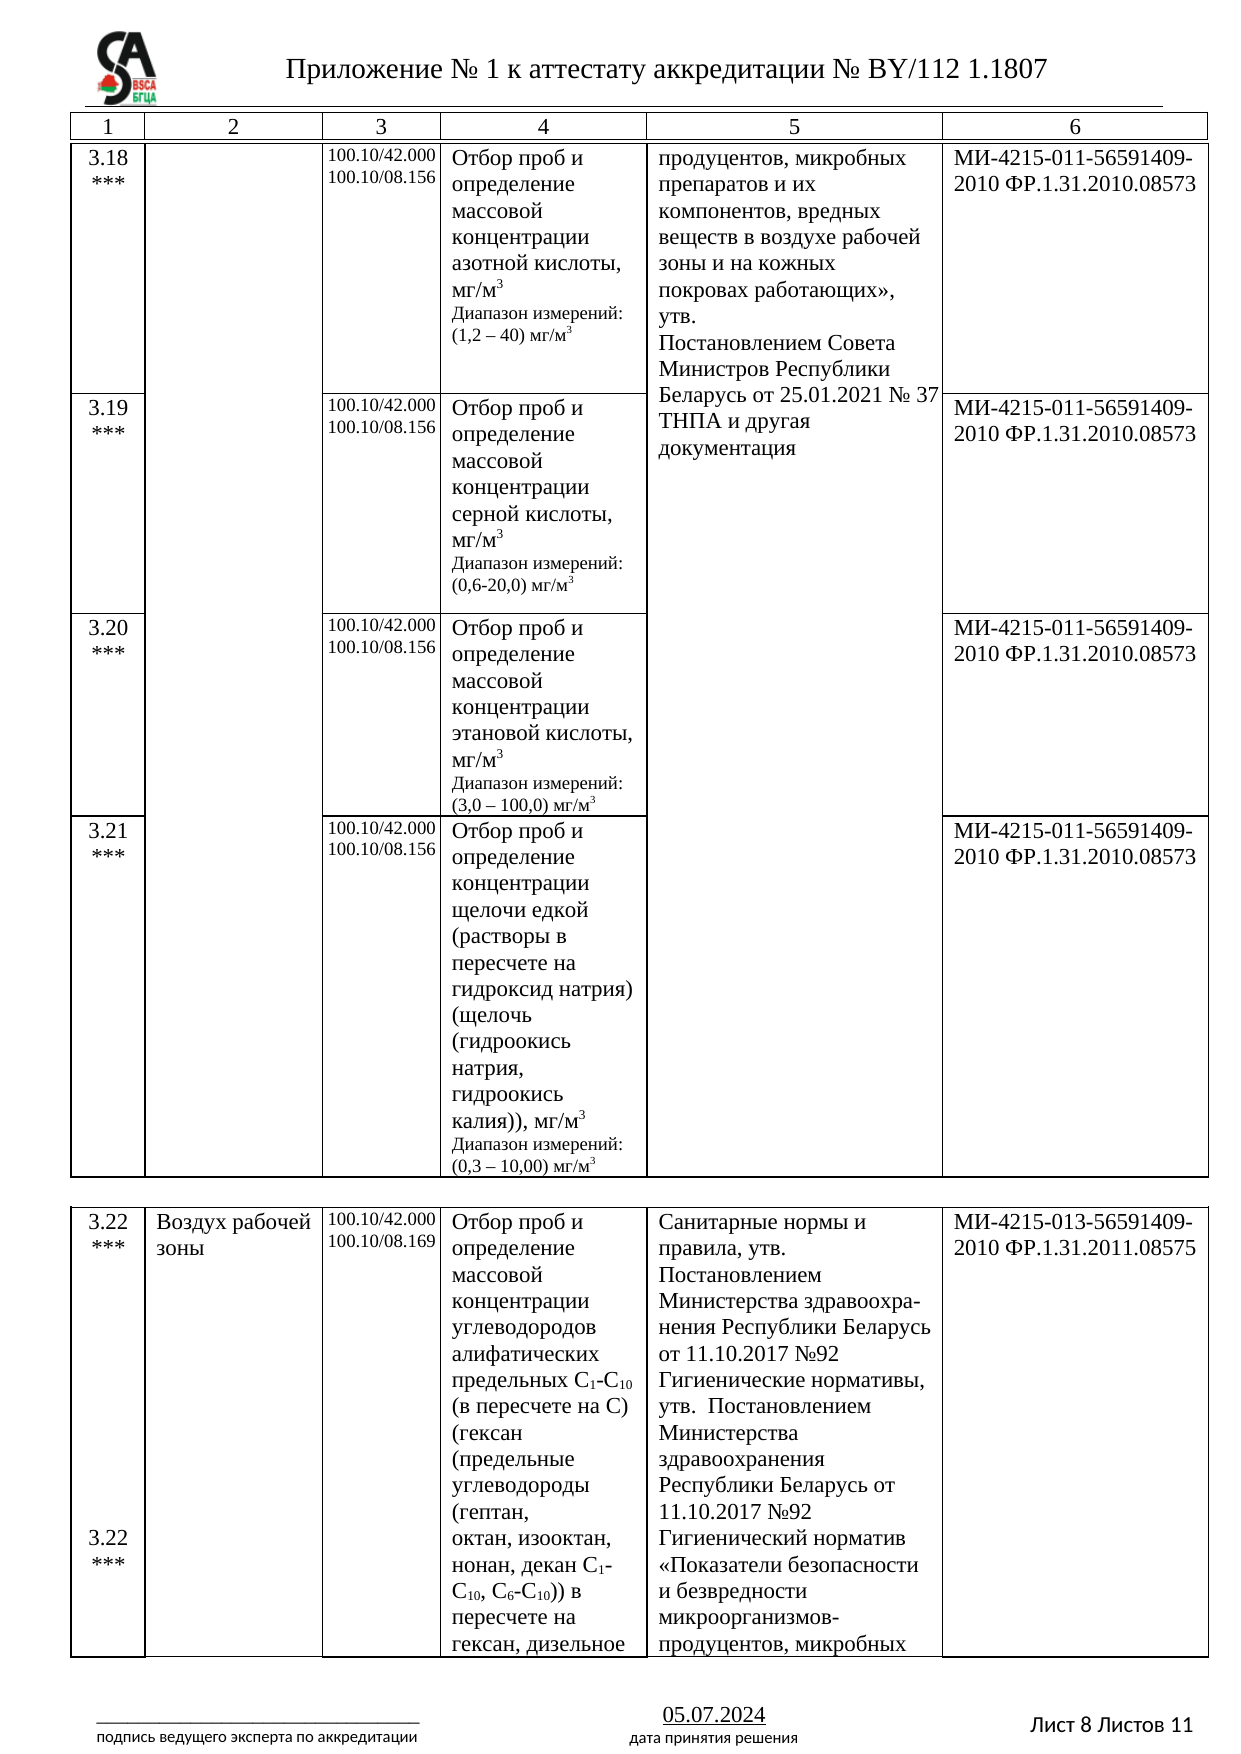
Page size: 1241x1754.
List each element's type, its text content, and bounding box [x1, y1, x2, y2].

table_cell 3.18 *** [72, 144, 144, 393]
picture [96, 29, 158, 106]
table_cell 3.19 *** [72, 394, 144, 612]
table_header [648, 1208, 942, 1656]
table_header 3.22 *** 3.22 *** [72, 1208, 144, 1656]
table_cell 3.21 *** [72, 817, 144, 1176]
table_header Воздух рабочей зоны [146, 1208, 322, 1656]
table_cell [323, 144, 440, 393]
table_cell 100.10/42.000 100.10/08.156 [323, 614, 440, 815]
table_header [441, 1208, 646, 1656]
table_cell 3.20 *** [72, 614, 144, 815]
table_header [943, 1208, 1208, 1656]
table_cell Отбор проб и определение массовой концентрации серной кислоты, мг/м3 Диапазон измерений: (0,6-20,0) мг/м3 [441, 394, 646, 612]
table_cell 100.10/42.000 100.10/08.156 [323, 394, 440, 612]
table_cell Отбор проб и определение массовой концентрации азотной кислоты, мг/м3 Диапазон измерений: (1,2 – 40) мг/м3 [441, 144, 646, 393]
table_cell МИ-4215-011-56591409-2010 ФР.1.31.2010.08573 [943, 394, 1208, 612]
table_cell 100.10/42.000 100.10/08.156 [323, 817, 440, 1176]
table_cell Отбор проб и определение массовой концентрации этановой кислоты, мг/м3 Диапазон измерений: (3,0 – 100,0) мг/м3 [441, 614, 646, 815]
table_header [323, 1208, 440, 1656]
table_cell МИ-4215-011-56591409-2010 ФР.1.31.2010.08573 [943, 614, 1208, 815]
table_cell МИ-4215-011-56591409-2010 ФР.1.31.2010.08573 [943, 144, 1208, 393]
table_cell МИ-4215-011-56591409-2010 ФР.1.31.2010.08573 [943, 817, 1208, 1176]
table_cell Отбор проб и определение концентрации щелочи едкой (растворы в пересчете на гидроксид натрия) (щелочь (гидроокись натрия, гидроокись калия)), мг/м3 Диапазон измерений: (0,3 – 10,00) мг/м3 [441, 817, 646, 1176]
